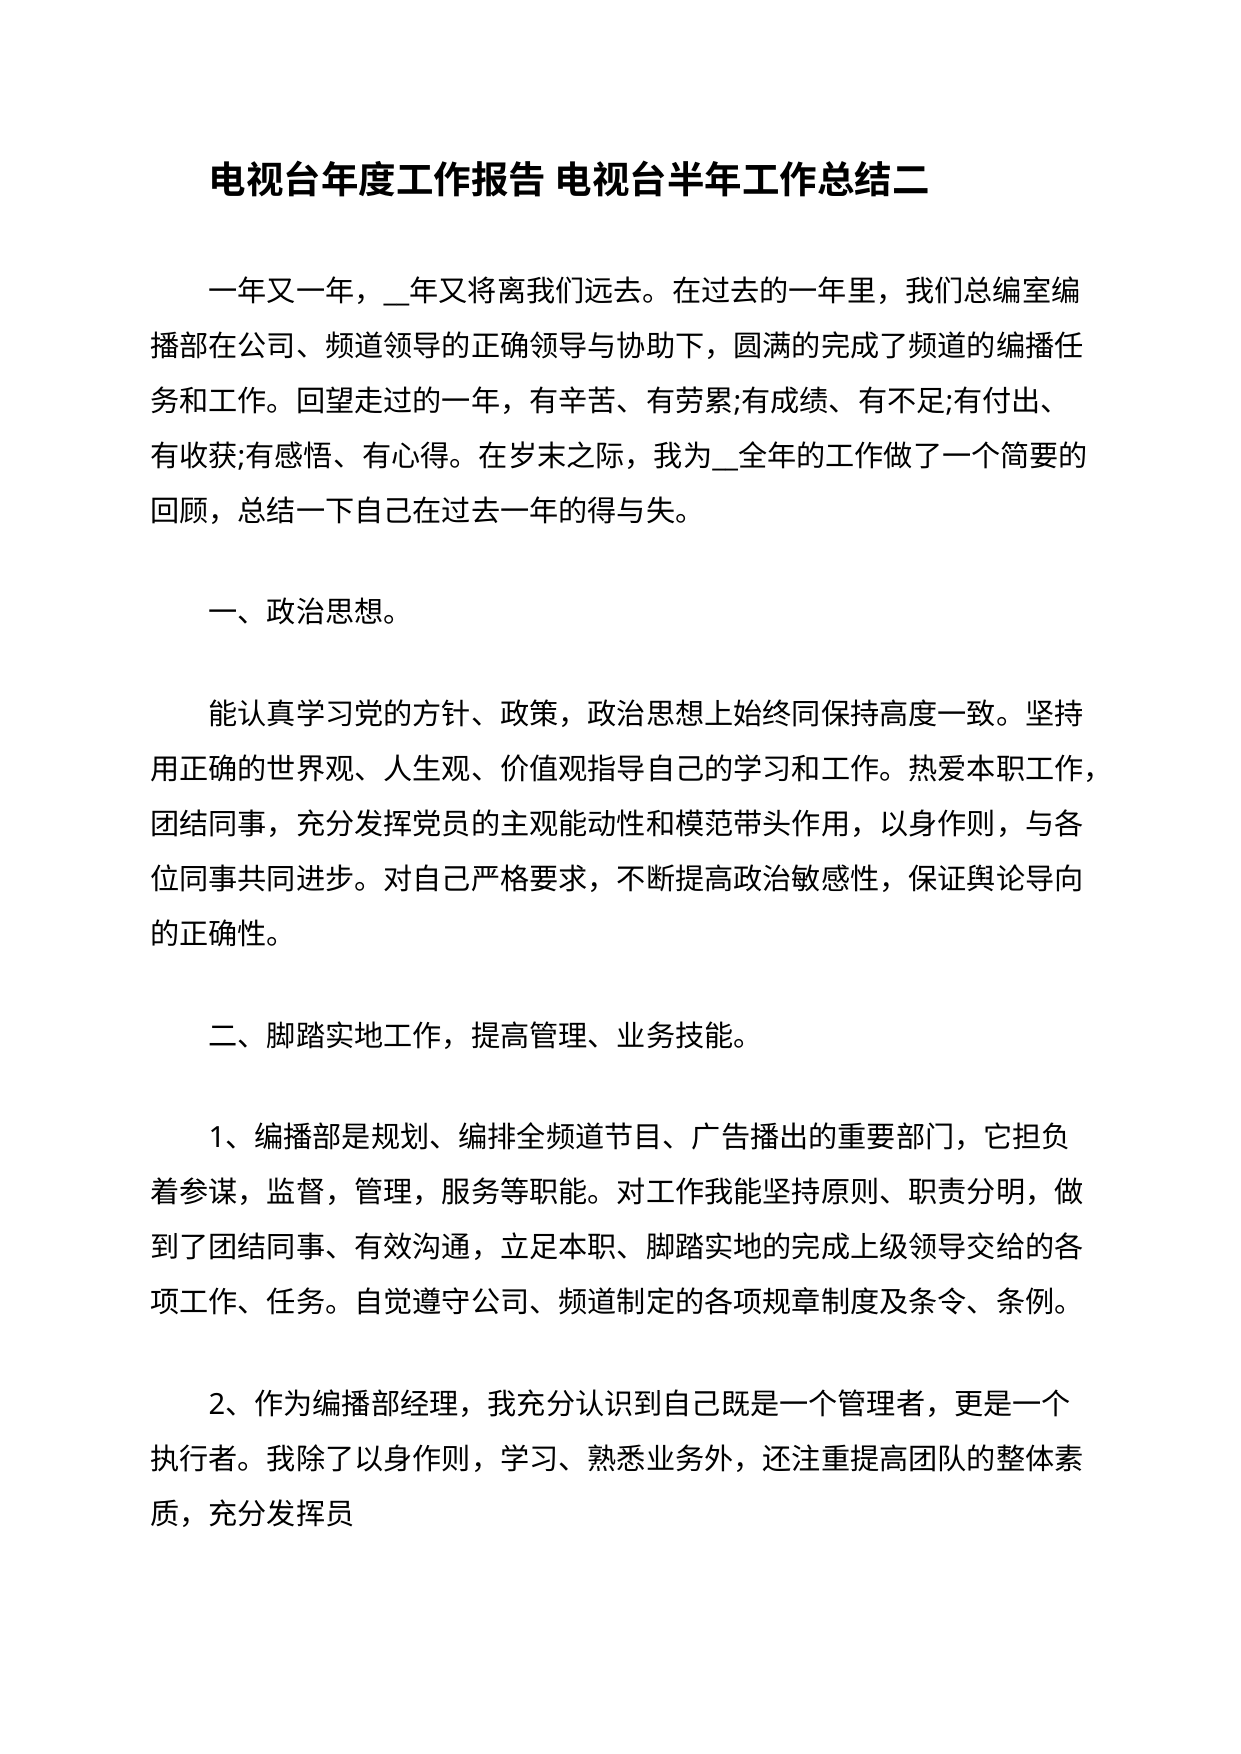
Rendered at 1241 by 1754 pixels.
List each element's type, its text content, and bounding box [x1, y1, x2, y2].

text 一年又一年，__年又将离我们远去。在过去的一年里，我们总编室编播部在公司、频道领导的正确领导与协助下，圆满的完成了频道的编播任务和工作。回望走过的一年，有辛苦、有劳累;有成绩、有不足;有付出、有收获;有感悟、有心得。在岁末之际，我为__全年的工作做了一个简要的回顾，总结一下自己在过去一年的得与失。 [150, 267, 1090, 529]
text 一、政治思想。 [150, 589, 1090, 631]
text 电视台年度工作报告 电视台半年工作总结二 [150, 150, 1090, 204]
text 能认真学习党的方针、政策，政治思想上始终同保持高度一致。坚持用正确的世界观、人生观、价值观指导自己的学习和工作。热爱本职工作，团结同事，充分发挥党员的主观能动性和模范带头作用，以身作则，与各位同事共同进步。对自己严格要求，不断提高政治敏感性，保证舆论导向的正确性。 [150, 691, 1090, 953]
text 2、作为编播部经理，我充分认识到自己既是一个管理者，更是一个执行者。我除了以身作则，学习、熟悉业务外，还注重提高团队的整体素质，充分发挥员 [150, 1381, 1090, 1533]
text 1、编播部是规划、编排全频道节目、广告播出的重要部门，它担负着参谋，监督，管理，服务等职能。对工作我能坚持原则、职责分明，做到了团结同事、有效沟通，立足本职、脚踏实地的完成上级领导交给的各项工作、任务。自觉遵守公司、频道制定的各项规章制度及条令、条例。 [150, 1114, 1090, 1321]
text 二、脚踏实地工作，提高管理、业务技能。 [150, 1012, 1090, 1054]
